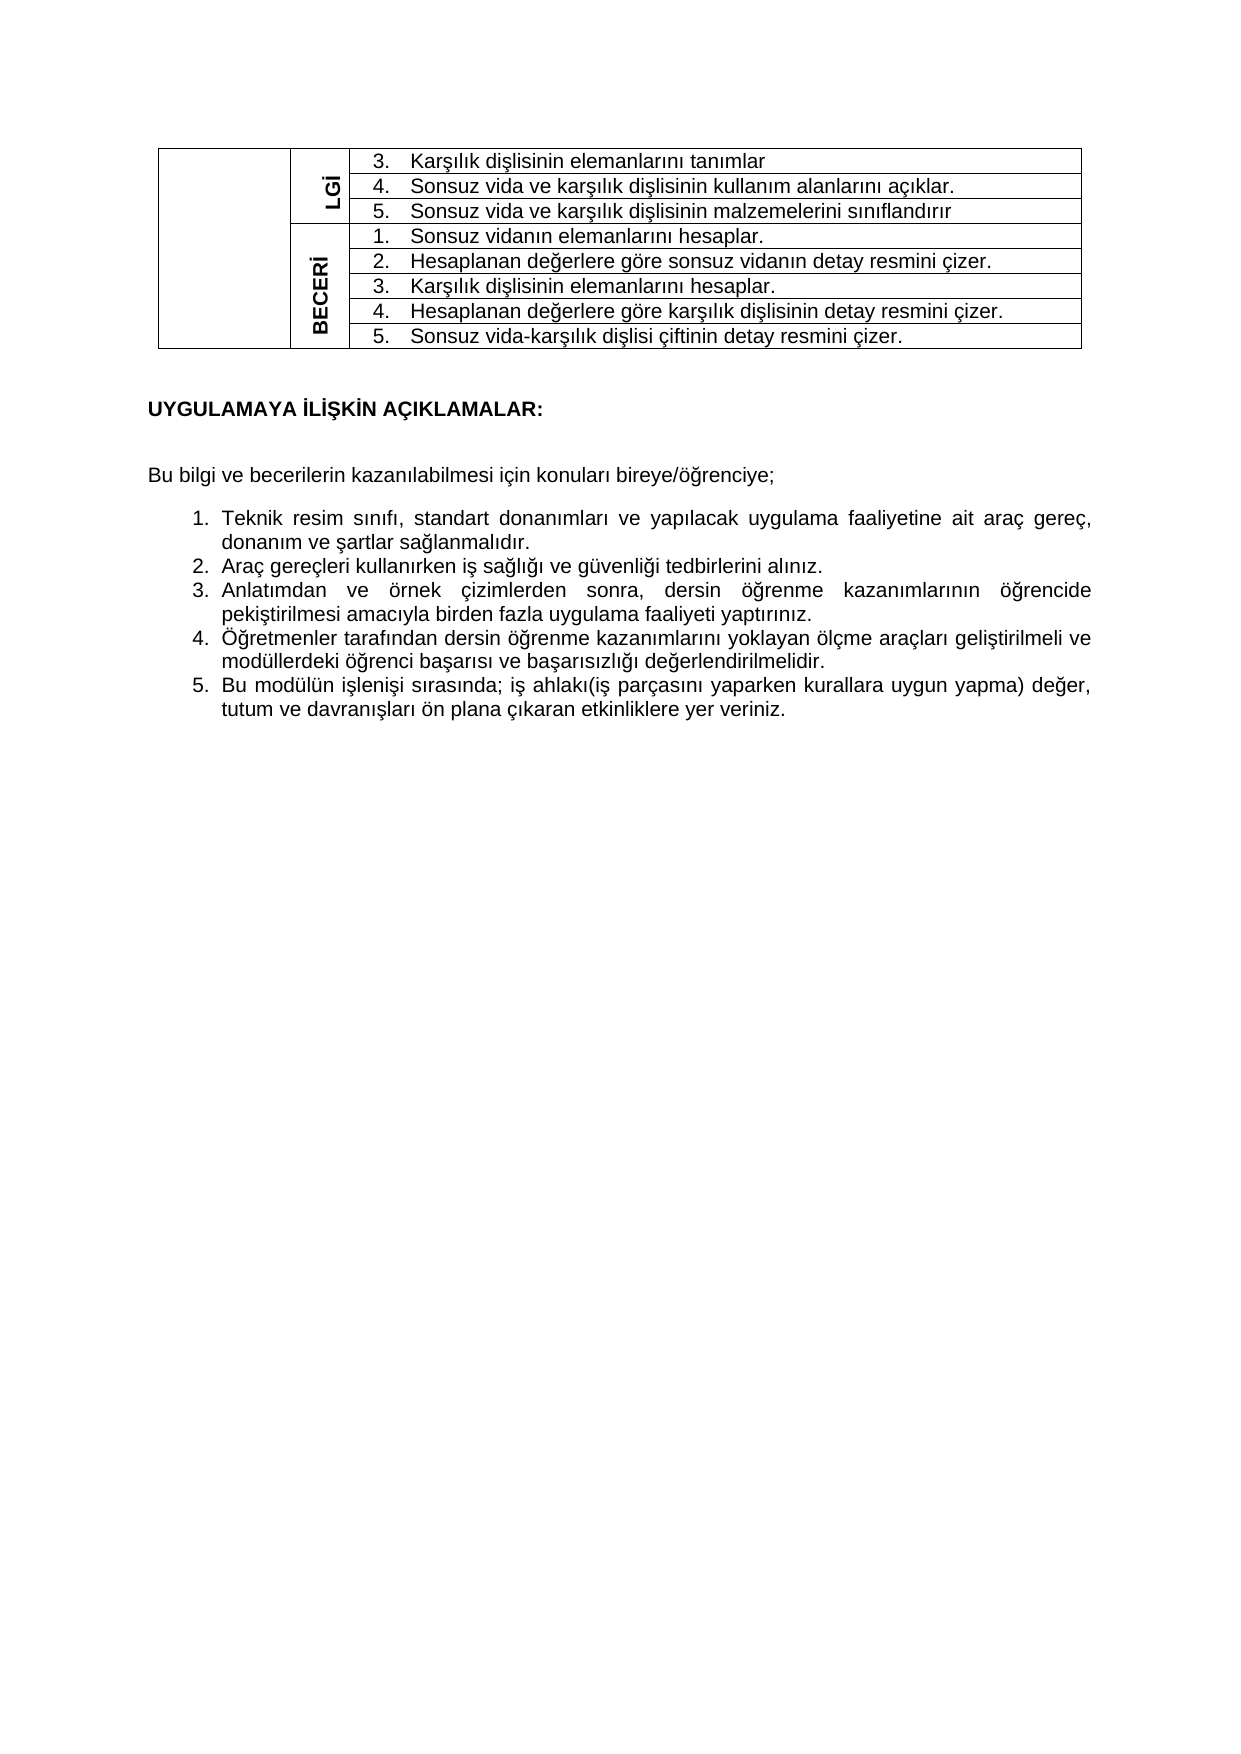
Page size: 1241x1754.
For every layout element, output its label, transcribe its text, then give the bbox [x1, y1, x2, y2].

table_cell Sonsuz vida ve karşılık dişlisinin malzemelerini sınıflandırır [350, 199, 1081, 223]
table_cell Sonsuz vida-karşılık dişlisi çiftinin detay resmini çizer. [350, 324, 1081, 348]
list Teknik resim sınıfı, standart donanımları ve yapılacak uygulama faaliyetine ait araç gereç, donanım ve şartlar sağlanmalıdır. [192, 506, 1093, 553]
text UYGULAMAYA İLİŞKİN AÇIKLAMALAR: [148, 397, 1093, 421]
list Öğretmenler tarafından dersin öğrenme kazanımlarını yoklayan ölçme araçları geliştirilmeli ve modüllerdeki öğrenci başarısı ve başarısızlığı değerlendirilmelidir. [192, 625, 1093, 673]
table_cell Karşılık dişlisinin elemanlarını tanımlar [350, 149, 1081, 173]
table_cell BECERİ [291, 224, 349, 348]
table_cell Karşılık dişlisinin elemanlarını hesaplar. [350, 274, 1081, 298]
list Bu modülün işlenişi sırasında; iş ahlakı(iş parçasını yaparken kurallara uygun yapma) değer, tutum ve davranışları ön plana çıkaran etkinliklere yer veriniz. [192, 673, 1093, 721]
table_cell Hesaplanan değerlere göre sonsuz vidanın detay resmini çizer. [350, 249, 1081, 273]
list Araç gereçleri kullanırken iş sağlığı ve güvenliği tedbirlerini alınız. [192, 553, 1093, 577]
table_cell Sonsuz vidanın elemanlarını hesaplar. [350, 224, 1081, 248]
table_cell Sonsuz vida ve karşılık dişlisinin kullanım alanlarını açıklar. [350, 174, 1081, 198]
text Bu bilgi ve becerilerin kazanılabilmesi için konuları bireye/öğrenciye; [148, 463, 1093, 487]
list Anlatımdan ve örnek çizimlerden sonra, dersin öğrenme kazanımlarının öğrencide pekiştirilmesi amacıyla birden fazla uygulama faaliyeti yaptırınız. [192, 577, 1093, 625]
table_cell Hesaplanan değerlere göre karşılık dişlisinin detay resmini çizer. [350, 299, 1081, 323]
